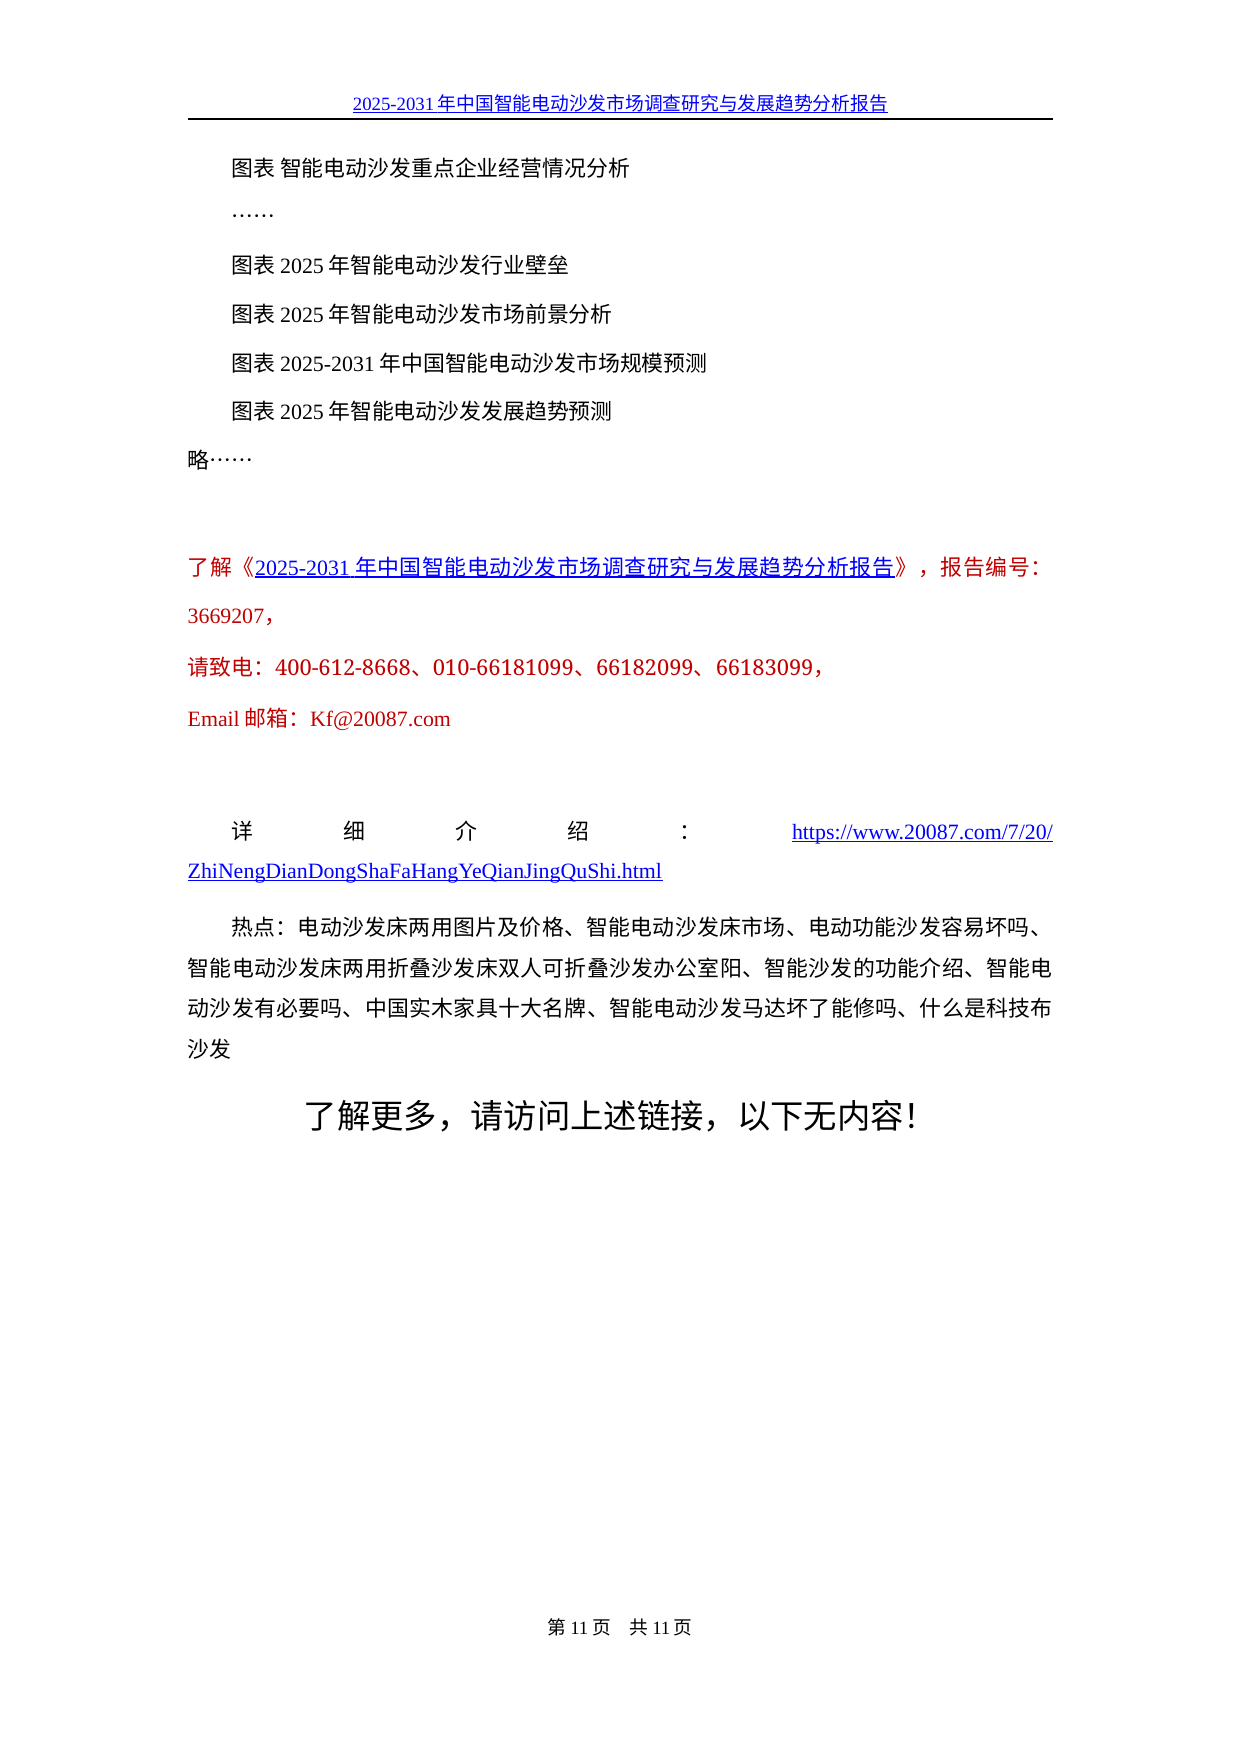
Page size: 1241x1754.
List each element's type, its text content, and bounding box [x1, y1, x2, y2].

text 了解《2025-2031年中国智能电动沙发市场调查研究与发展趋势分析报告》，报告编号：3669207， [187, 549, 1053, 630]
text 热点：电动沙发床两用图片及价格、智能电动沙发床市场、电动功能沙发容易坏吗、智能电动沙发床两用折叠沙发床双人可折叠沙发办公室阳、智能沙发的功能介绍、智能电动沙发有必要吗、中国实木家具十大名牌、智能电动沙发马达坏了能修吗、什么是科技布沙发 [187, 909, 1053, 1064]
text 详细介绍：https://www.20087.com/7/20/ZhiNengDianDongShaFaHangYeQianJingQuShi.html [187, 814, 1053, 887]
title 了解更多，请访问上述链接，以下无内容！ [187, 1081, 1053, 1146]
text 请致电：400-612-8668、010-66181099、66182099、66183099， [187, 649, 1053, 682]
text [187, 150, 1053, 475]
text Email邮箱：Kf@20087.com [187, 701, 1053, 733]
